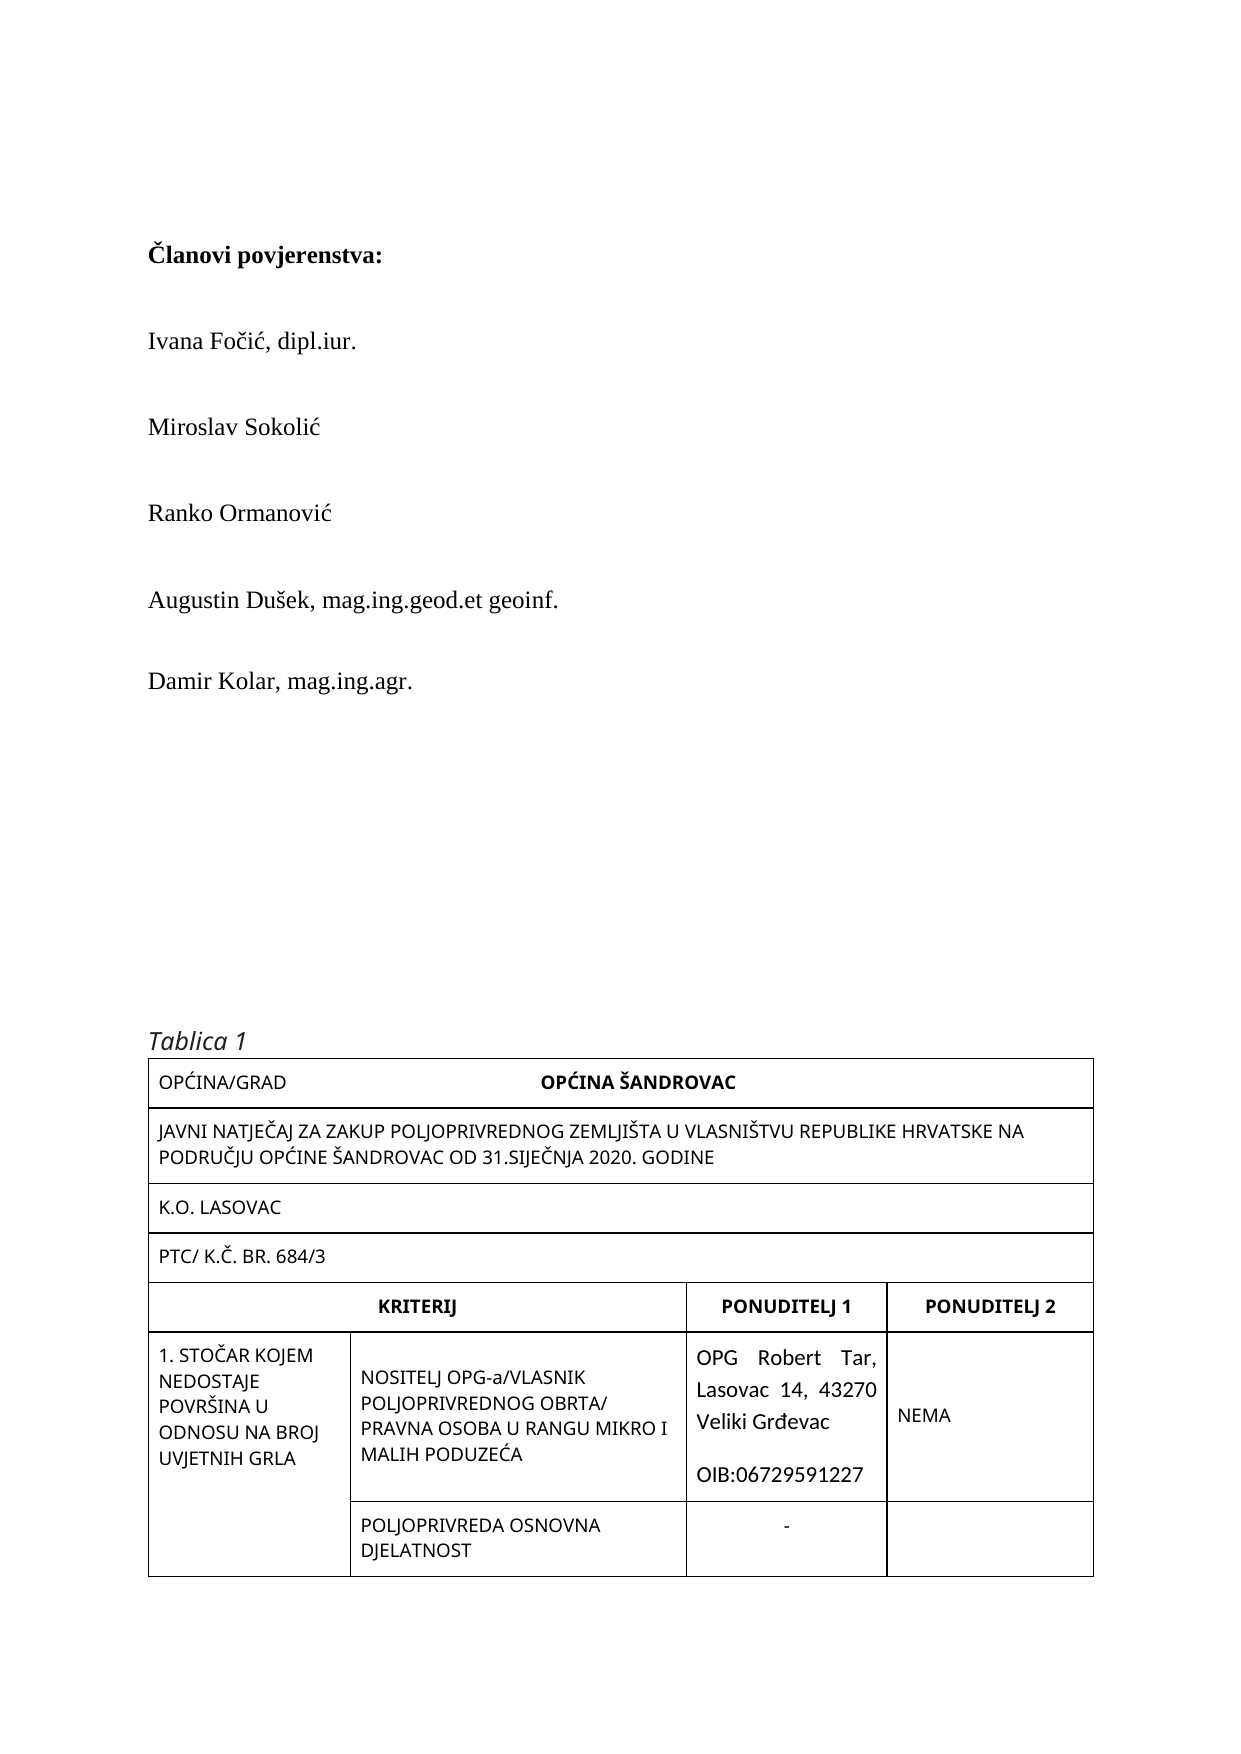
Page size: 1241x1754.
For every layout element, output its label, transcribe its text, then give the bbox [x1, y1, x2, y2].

text Damir Kolar, mag.ing.agr. [148, 666, 1093, 695]
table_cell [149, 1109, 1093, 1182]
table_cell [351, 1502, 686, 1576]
text Članovi povjerenstva: [148, 240, 1093, 268]
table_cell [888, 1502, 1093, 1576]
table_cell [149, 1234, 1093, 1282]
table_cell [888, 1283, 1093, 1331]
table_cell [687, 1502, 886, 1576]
text Ivana Fočić, dipl.iur. [148, 326, 1093, 355]
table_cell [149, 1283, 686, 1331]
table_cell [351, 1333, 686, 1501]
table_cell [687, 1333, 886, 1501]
text Ranko Ormanović [148, 498, 1093, 527]
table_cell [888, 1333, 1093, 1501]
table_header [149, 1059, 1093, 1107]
text Tablica 1 [148, 1024, 1093, 1058]
text Miroslav Sokolić [148, 412, 1093, 441]
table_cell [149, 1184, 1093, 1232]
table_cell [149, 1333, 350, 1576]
text Augustin Dušek, mag.ing.geod.et geoinf. [148, 585, 1093, 613]
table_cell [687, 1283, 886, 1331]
